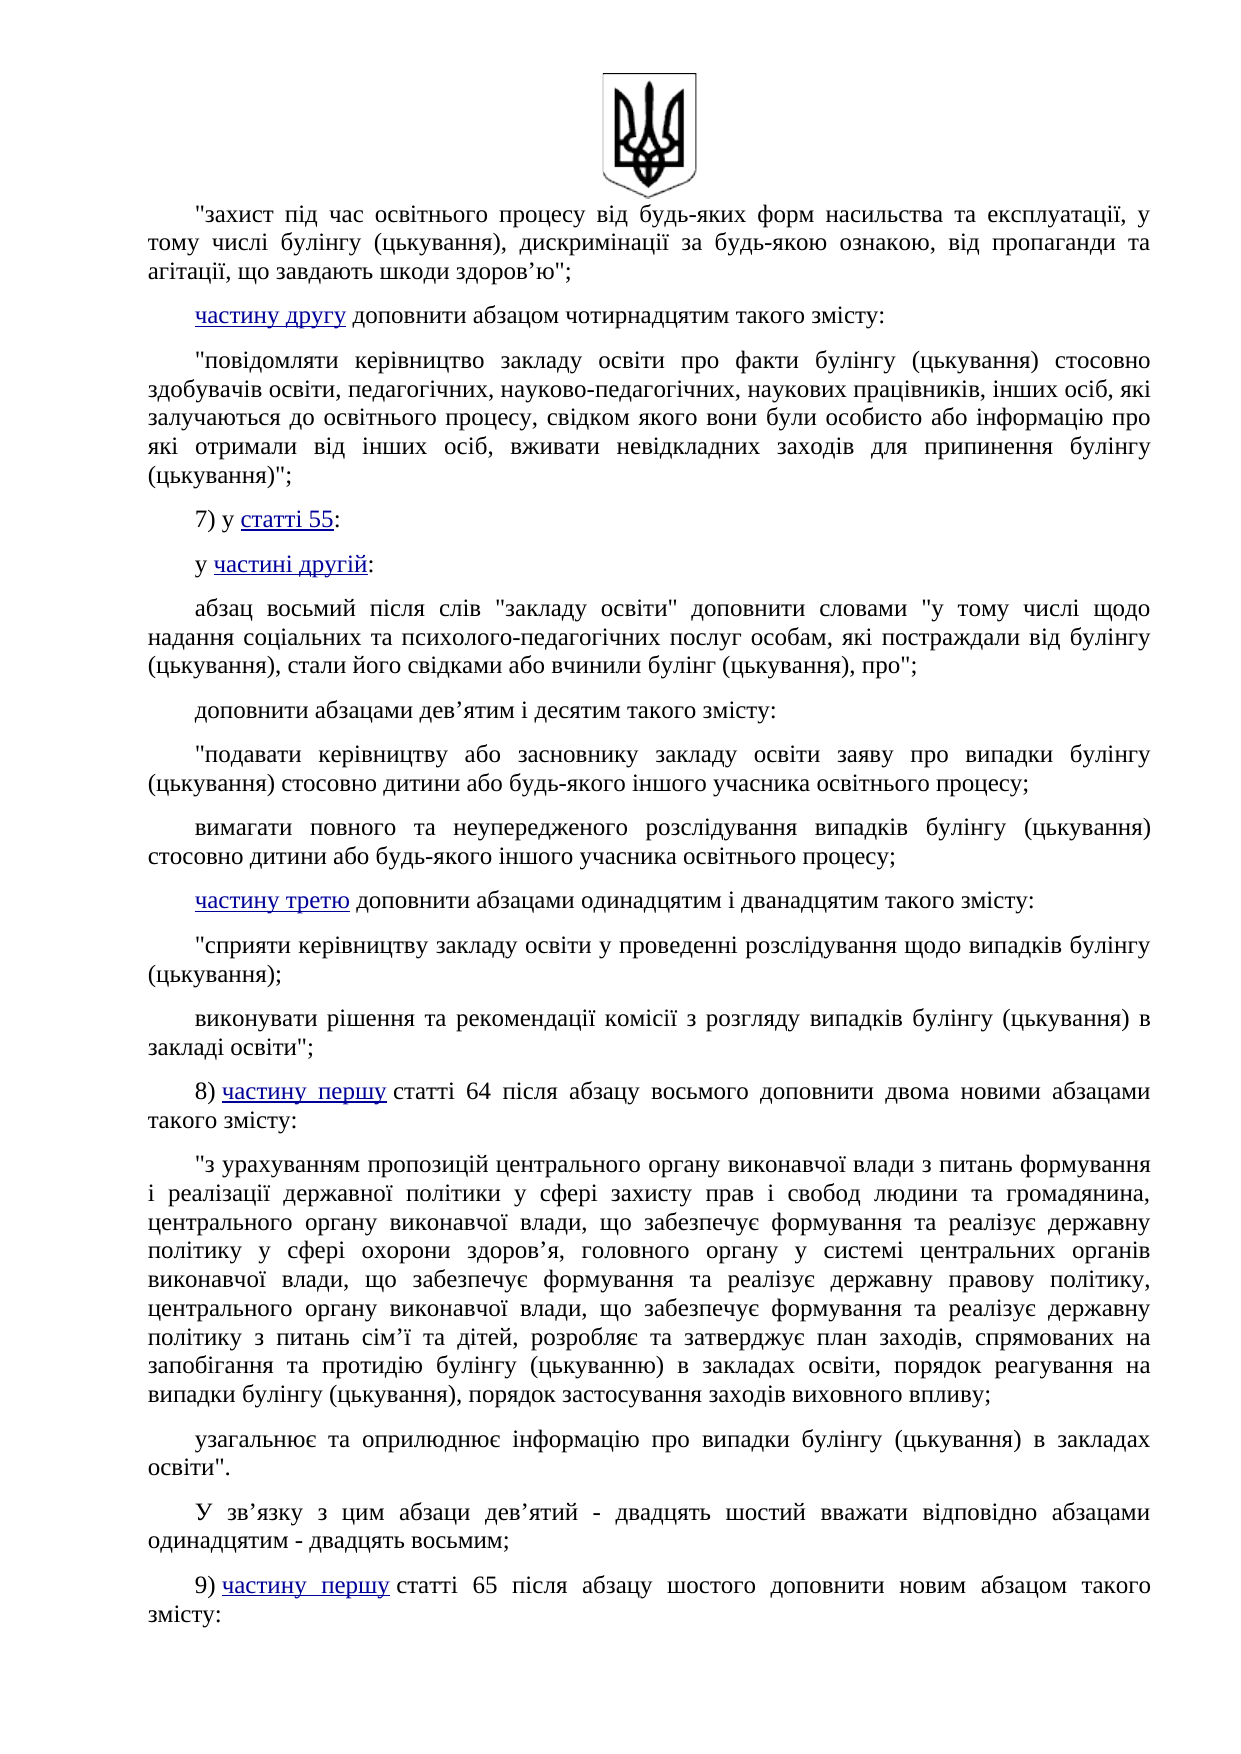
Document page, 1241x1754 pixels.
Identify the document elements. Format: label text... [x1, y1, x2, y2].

text частину третю доповнити абзацами одинадцятим і дванадцятим такого змісту: [148, 886, 1152, 914]
text "подавати керівництву або засновнику закладу освіти заяву про випадки булінгу (цькування) стосовно дитини або будь-якого іншого учасника освітнього процесу; [148, 739, 1152, 797]
text у частині другій: [148, 549, 1152, 577]
text абзац восьмий після слів "закладу освіти" доповнити словами "у тому числі щодо надання соціальних та психолого-педагогічних послуг особам, які постраждали від булінгу (цькування), стали його свідками або вчинили булінг (цькування), про"; [148, 593, 1152, 679]
text "з урахуванням пропозицій центрального органу виконавчої влади з питань формування і реалізації державної політики у сфері захисту прав і свобод людини та громадянина, центрального органу виконавчої влади, що забезпечує формування та реалізує державну політику у сфері охорони здоров’я, головного органу у системі центральних органів виконавчої влади, що забезпечує формування та реалізує державну правову політику, центрального органу виконавчої влади, що забезпечує формування та реалізує державну політику з питань сім’ї та дітей, розробляє та затверджує план заходів, спрямованих на запобігання та протидію булінгу (цькуванню) в закладах освіти, порядок реагування на випадки булінгу (цькування), порядок застосування заходів виховного впливу; [148, 1149, 1152, 1408]
text частину другу доповнити абзацом чотирнадцятим такого змісту: [148, 301, 1152, 329]
text узагальнює та оприлюднює інформацію про випадки булінгу (цькування) в закладах освіти". [148, 1424, 1152, 1481]
text У зв’язку з цим абзаци дев’ятий - двадцять шостий вважати відповідно абзацами одинадцятим - двадцять восьмим; [148, 1497, 1152, 1554]
text "захист під час освітнього процесу від будь-яких форм насильства та експлуатації, у тому числі булінгу (цькування), дискримінації за будь-якою ознакою, від пропаганди та агітації, що завдають шкоди здоров’ю"; [148, 199, 1152, 285]
picture [602, 73, 697, 199]
text 8) частину першу статті 64 після абзацу восьмого доповнити двома новими абзацами такого змісту: [148, 1076, 1152, 1134]
text 7) у статті 55: [148, 504, 1152, 533]
text "повідомляти керівництво закладу освіти про факти булінгу (цькування) стосовно здобувачів освіти, педагогічних, науково-педагогічних, наукових працівників, інших осіб, які залучаються до освітнього процесу, свідком якого вони були особисто або інформацію про які отримали від інших осіб, вживати невідкладних заходів для припинення булінгу (цькування)"; [148, 345, 1152, 489]
text доповнити абзацами дев’ятим і десятим такого змісту: [148, 695, 1152, 724]
text вимагати повного та неупередженого розслідування випадків булінгу (цькування) стосовно дитини або будь-якого іншого учасника освітнього процесу; [148, 812, 1152, 870]
text виконувати рішення та рекомендації комісії з розгляду випадків булінгу (цькування) в закладі освіти"; [148, 1003, 1152, 1061]
text "сприяти керівництву закладу освіти у проведенні розслідування щодо випадків булінгу (цькування); [148, 930, 1152, 987]
text 9) частину першу статті 65 після абзацу шостого доповнити новим абзацом такого змісту: [148, 1570, 1152, 1627]
